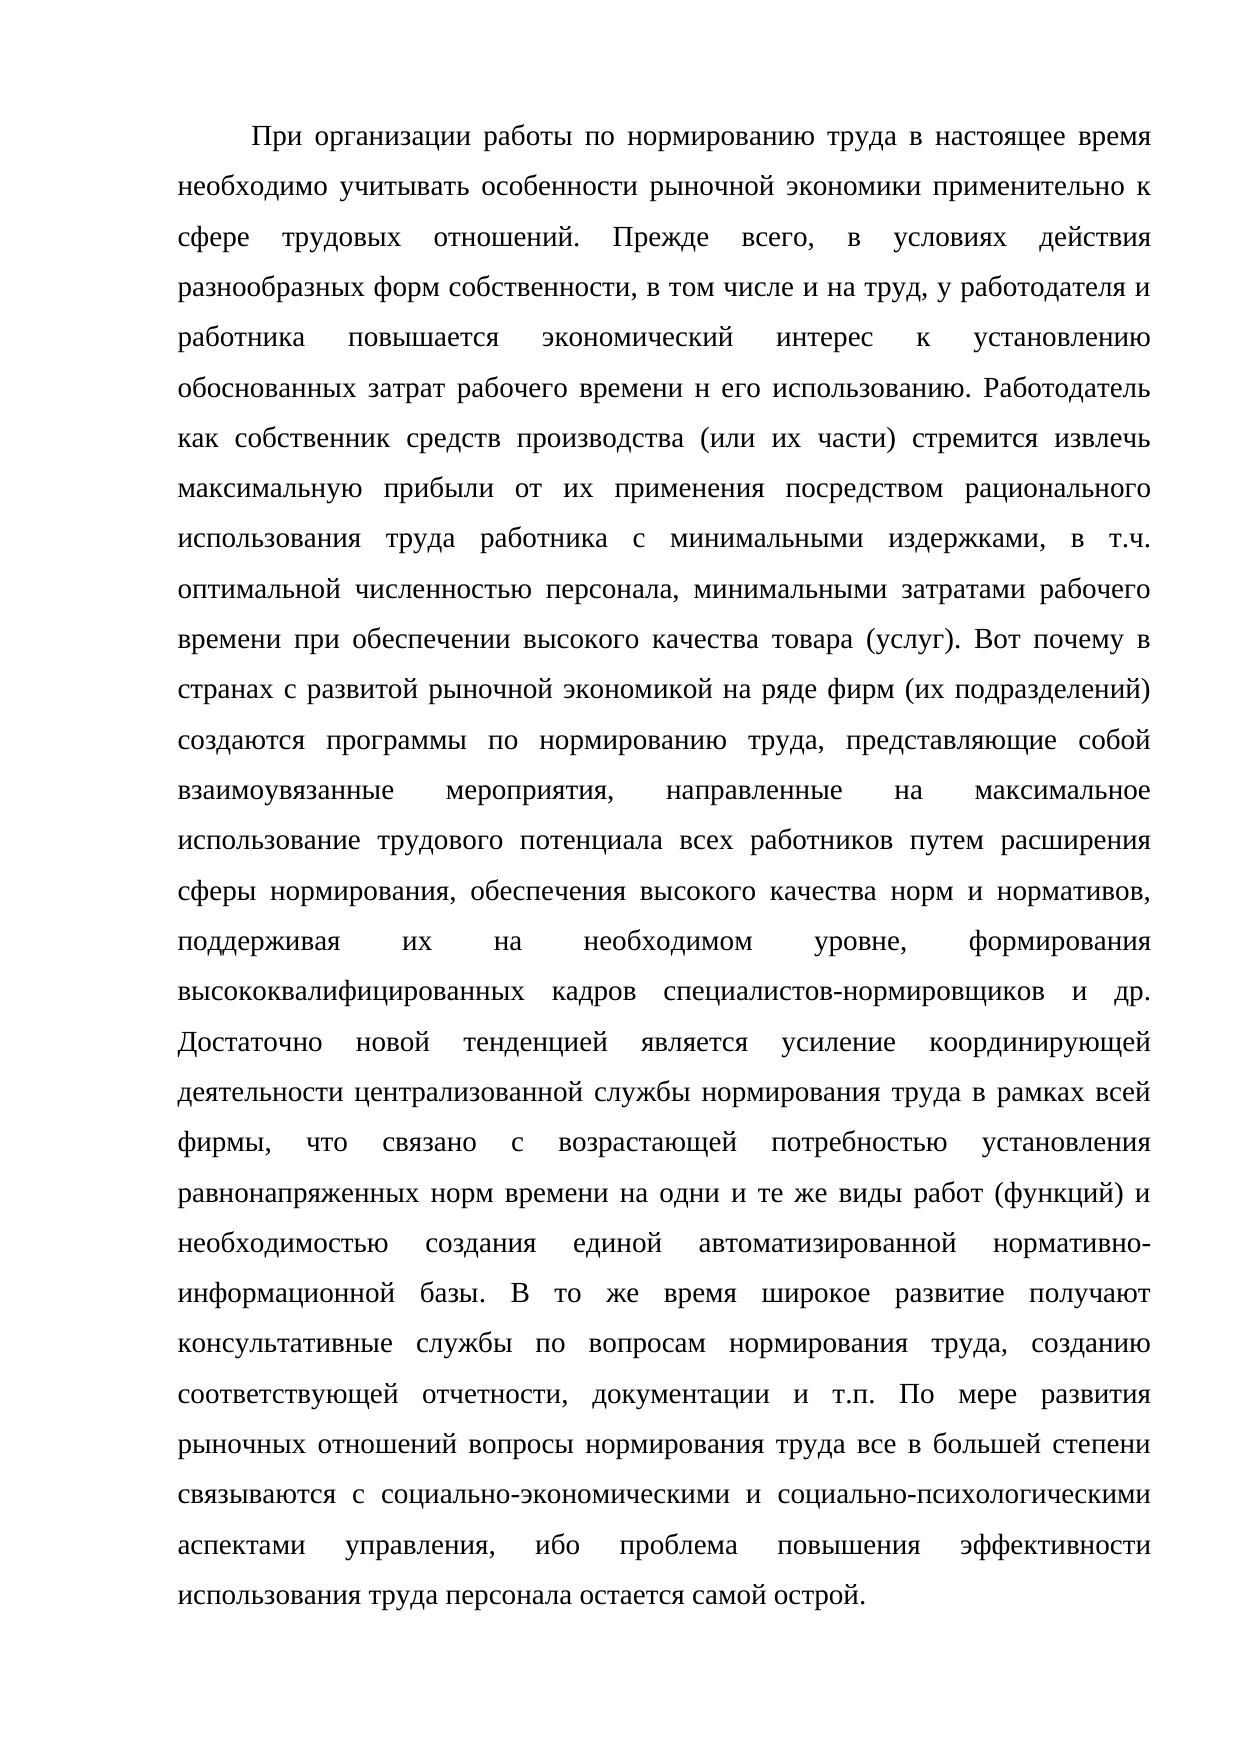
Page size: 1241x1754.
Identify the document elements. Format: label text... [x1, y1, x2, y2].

text При организации работы по нормированию труда в настоящее время необходимо учитывать особенности рыночной экономики применительно к сфере трудовых отношений. Прежде всего, в условиях действия разнообразных форм собственности, в том числе и на труд, у работодателя и работника повышается экономический интерес к установлению обоснованных затрат рабочего времени н его использованию. Работодатель как собственник средств производства (или их части) стремится извлечь максимальную прибыли от их применения посредством рационального использования труда работника с минимальными издержками, в т.ч. оптимальной численностью персонала, минимальными затратами рабочего времени при обеспечении высокого качества товара (услуг). Вот почему в странах с развитой рыночной экономикой на ряде фирм (их подразделений) создаются программы по нормированию труда, представляющие собой взаимоувязанные мероприятия, направленные на максимальное использование трудового потенциала всех работников путем расширения сферы нормирования, обеспечения высокого качества норм и нормативов, поддерживая их на необходимом уровне, формирования высококвалифицированных кадров специалистов-нормировщиков и др. Достаточно новой тенденцией является усиление координирующей деятельности централизованной службы нормирования труда в рамках всей фирмы, что связано с возрастающей потребностью установления равнонапряженных норм времени на одни и те же виды работ (функций) и необходимостью создания единой автоматизированной нормативно-информационной базы. В то же время широкое развитие получают консультативные службы по вопросам нормирования труда, созданию соответствующей отчетности, документации и т.п. По мере развития рыночных отношений вопросы нормирования труда все в большей степени связываются с социально-экономическими и социально-психологическими аспектами управления, ибо проблема повышения эффективности использования труда персонала остается самой острой. [177, 118, 1152, 1611]
